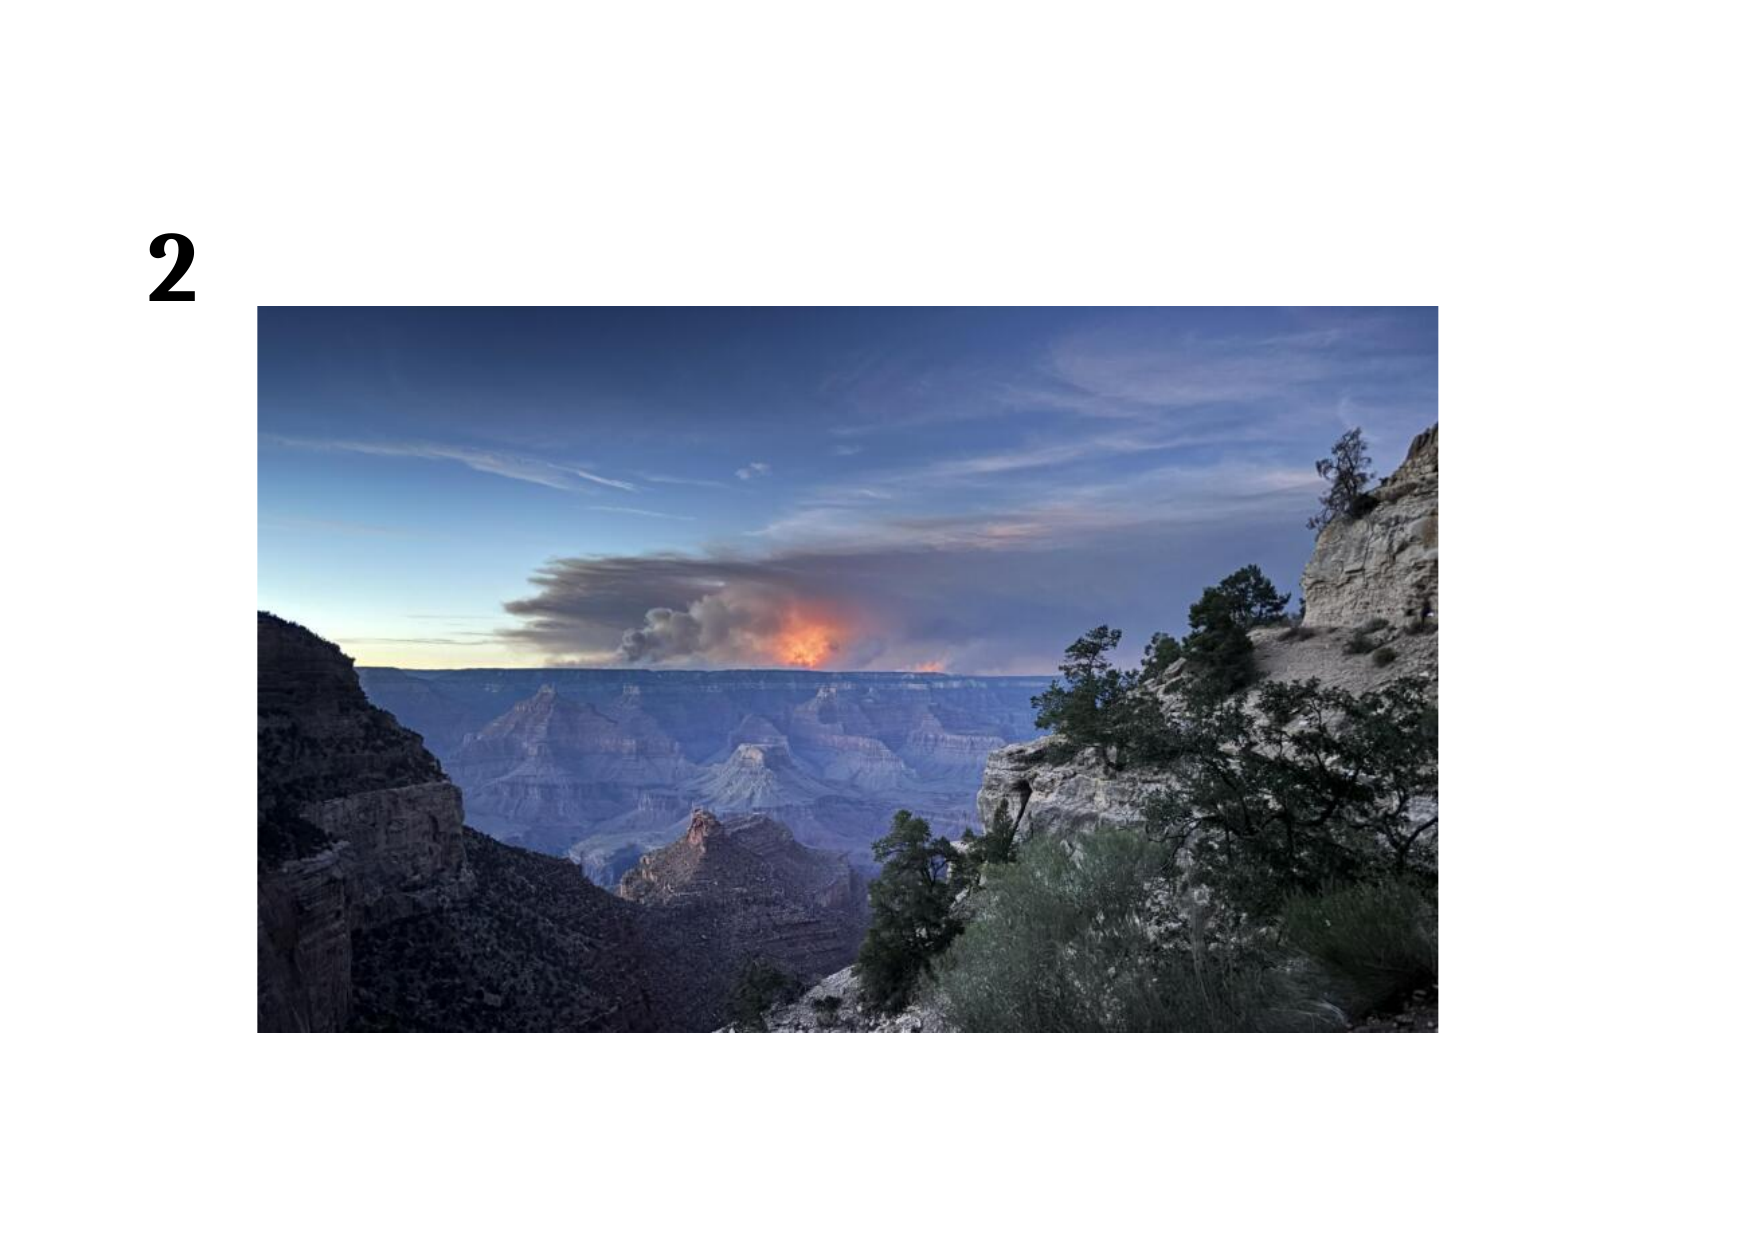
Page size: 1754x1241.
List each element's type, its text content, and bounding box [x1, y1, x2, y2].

picture [257, 327, 1439, 1033]
text 2 [148, 212, 1606, 327]
